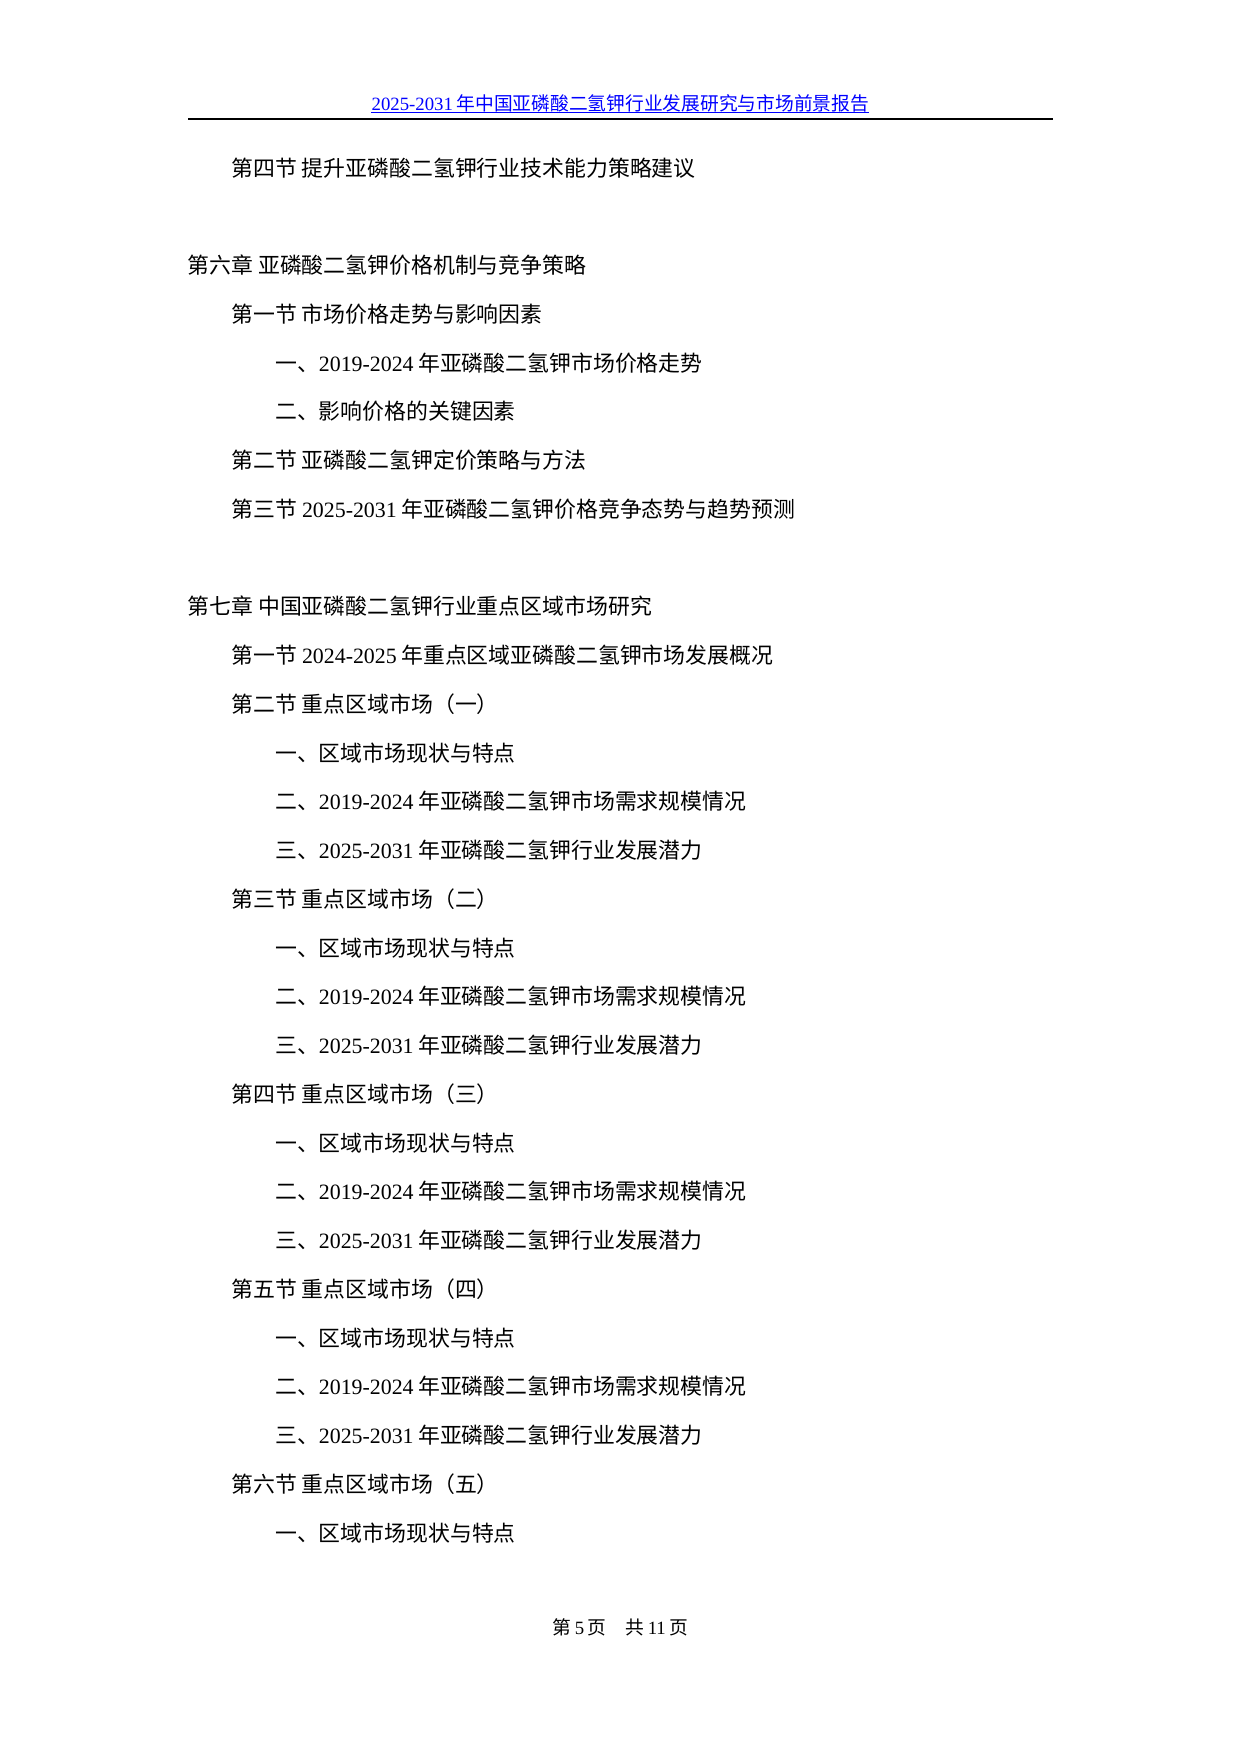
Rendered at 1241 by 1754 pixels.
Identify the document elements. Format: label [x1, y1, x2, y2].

text [187, 150, 1053, 1548]
